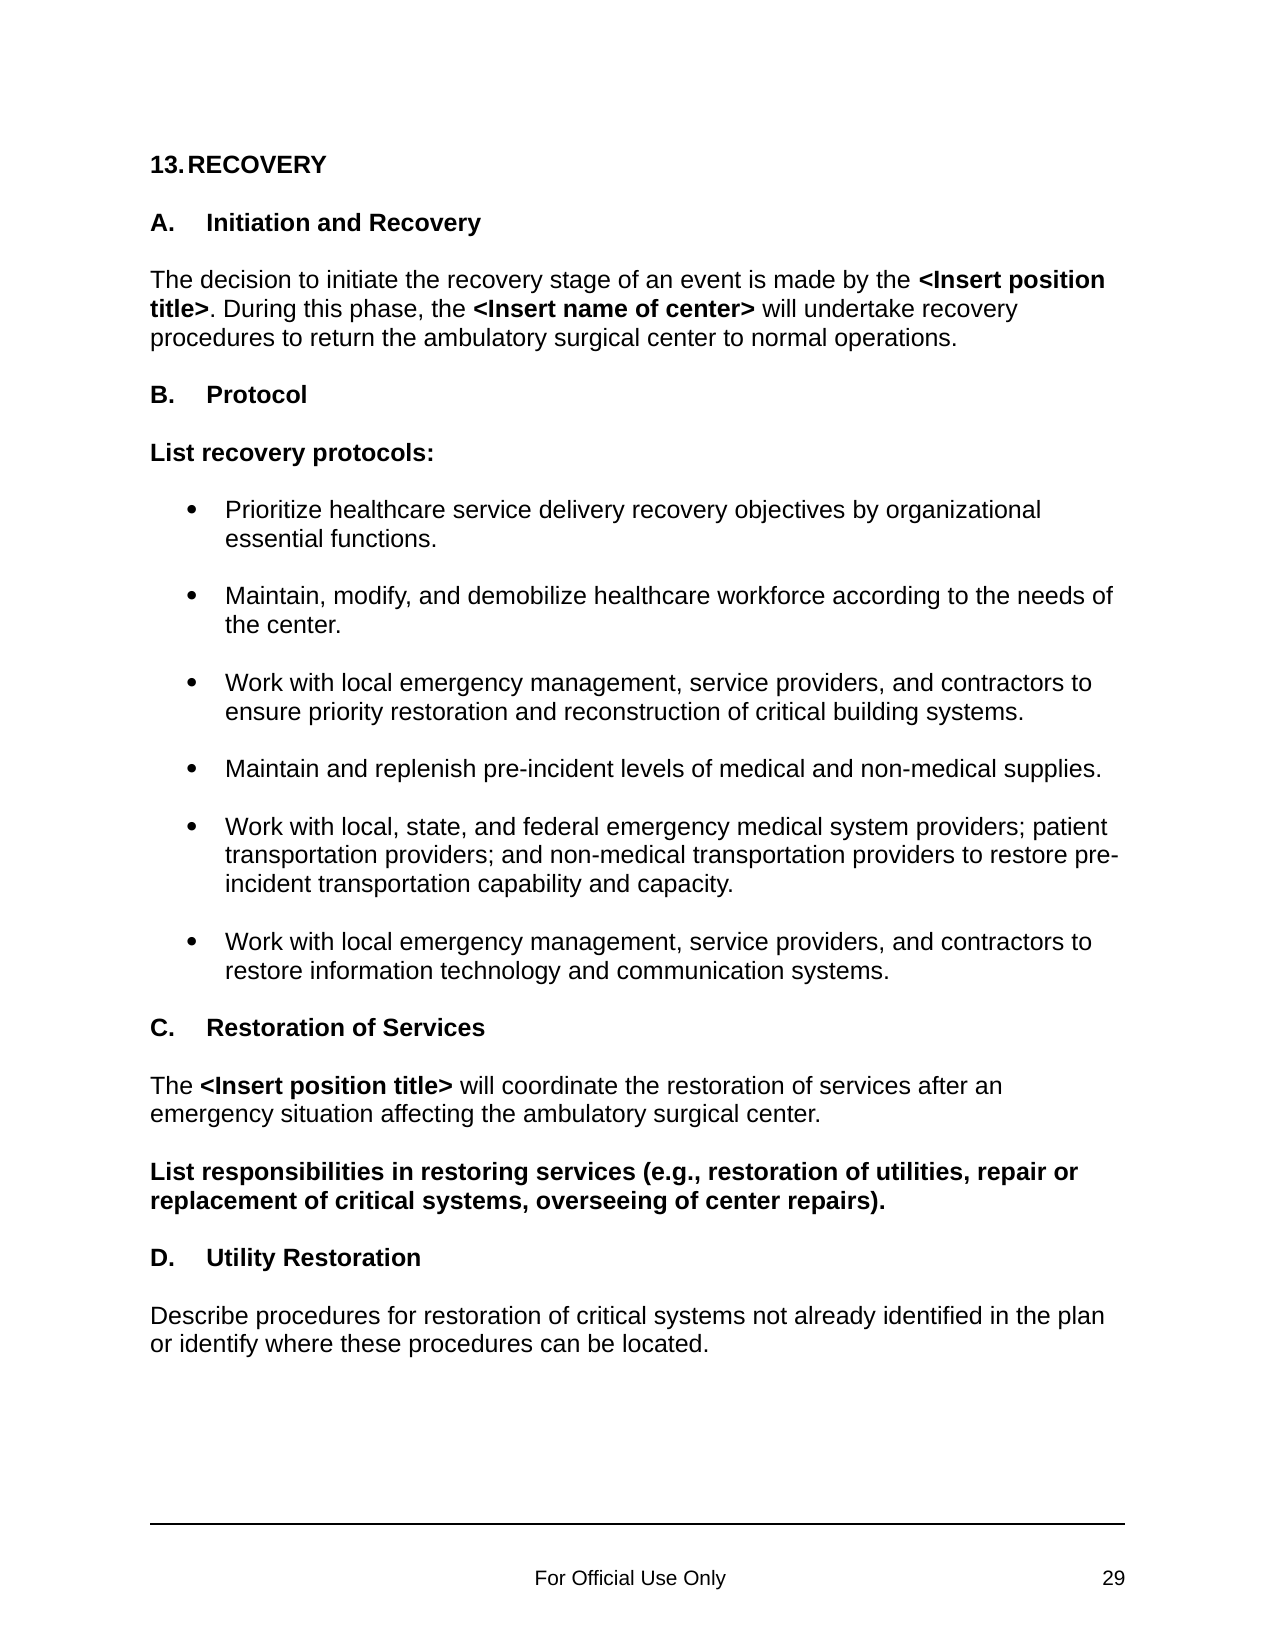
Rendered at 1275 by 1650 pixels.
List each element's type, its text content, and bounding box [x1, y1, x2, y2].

subtitle RECOVERY [150, 150, 1125, 179]
list Work with local emergency management, service providers, and contractors to ensure priority restoration and reconstruction of critical building systems. [187, 668, 1125, 725]
text The <Insert position title> will coordinate the restoration of services after an emergency situation affecting the ambulatory surgical center. [150, 1071, 1125, 1128]
list Prioritize healthcare service delivery recovery objectives by organizational essential functions. [187, 495, 1125, 553]
list Work with local emergency management, service providers, and contractors to restore information technology and communication systems. [187, 927, 1125, 984]
subtitle Utility Restoration [150, 1243, 1125, 1272]
subtitle Initiation and Recovery [150, 207, 1125, 236]
text The decision to initiate the recovery stage of an event is made by the <Insert position title>. During this phase, the <Insert name of center> will undertake recovery procedures to return the ambulatory surgical center to normal operations. [150, 265, 1125, 351]
text List responsibilities in restoring services (e.g., restoration of utilities, repair or replacement of critical systems, overseeing of center repairs). [150, 1157, 1125, 1214]
list Maintain, modify, and demobilize healthcare workforce according to the needs of the center. [187, 581, 1125, 639]
subtitle Protocol [150, 380, 1125, 409]
text Describe procedures for restoration of critical systems not already identified in the plan or identify where these procedures can be located. [150, 1301, 1125, 1358]
subtitle Restoration of Services [150, 1013, 1125, 1042]
list Maintain and replenish pre-incident levels of medical and non-medical supplies. [187, 754, 1125, 783]
text List recovery protocols: [150, 437, 1125, 466]
list Work with local, state, and federal emergency medical system providers; patient transportation providers; and non-medical transportation providers to restore pre-incident transportation capability and capacity. [187, 812, 1125, 898]
